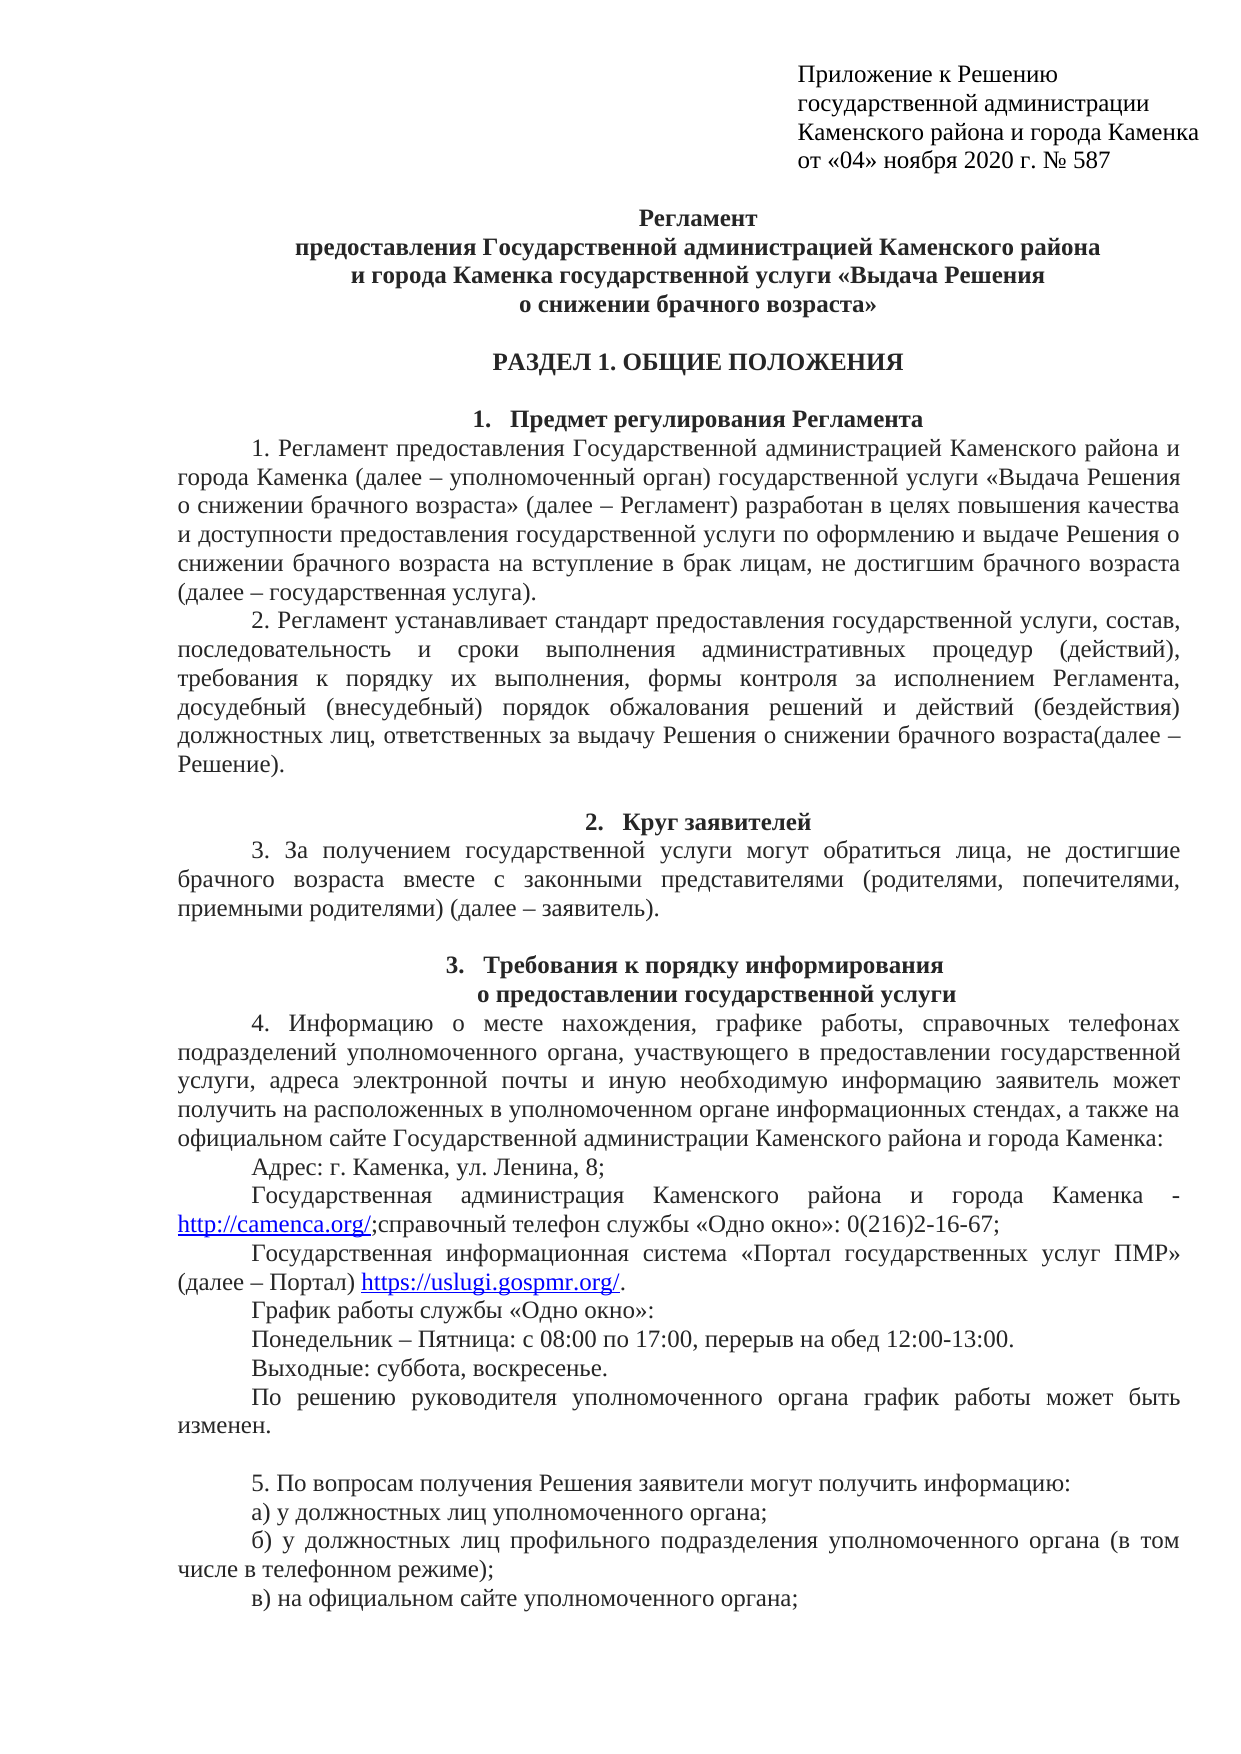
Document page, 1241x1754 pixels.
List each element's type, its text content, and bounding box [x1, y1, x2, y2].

text от «04» ноября 2020 г. № 587 [797, 145, 1211, 174]
text и города Каменка государственной услуги «Выдача Решения [177, 260, 1181, 289]
text График работы службы «Одно окно»: [177, 1295, 1181, 1324]
text 1. Регламент предоставления Государственной администрацией Каменского района и города Каменка (далее – уполномоченный орган) государственной услуги «Выдача Решения о снижении брачного возраста» (далее – Регламент) разработан в целях повышения качества и доступности предоставления государственной услуги по оформлению и выдаче Решения о снижении брачного возраста на вступление в брак лицам, не достигшим брачного возраста (далее – государственная услуга). [177, 433, 1181, 605]
text 2. Регламент устанавливает стандарт предоставления государственной услуги, состав, последовательность и сроки выполнения административных процедур (действий), требования к порядку их выполнения, формы контроля за исполнением Регламента, досудебный (внесудебный) порядок обжалования решений и действий (бездействия) должностных лиц, ответственных за выдачу Решения о снижении брачного возраста(далее – Решение). [177, 605, 1181, 778]
text 3. За получением государственной услуги могут обратиться лица, не достигшие брачного возраста вместе с законными представителями (родителями, попечителями, приемными родителями) (далее – заявитель). [177, 835, 1181, 922]
list Требования к порядку информирования о предоставлении государственной услуги [215, 950, 1181, 1008]
text Регламент [177, 203, 1181, 232]
text а) у должностных лиц уполномоченного органа; [177, 1497, 1181, 1525]
text Понедельник – Пятница: с 08:00 по 17:00, перерыв на обед 12:00-13:00. [177, 1324, 1181, 1353]
text Выходные: суббота, воскресенье. [177, 1353, 1181, 1382]
text о снижении брачного возраста» [177, 289, 1181, 318]
list Круг заявителей [215, 807, 1181, 835]
text Приложение к Решению государственной администрации [797, 59, 1181, 117]
text Каменского района и города Каменка [797, 117, 1211, 145]
text предоставления Государственной администрацией Каменского района [177, 232, 1181, 260]
text Государственная информационная система «Портал государственных услуг ПМР» (далее – Портал) https://uslugi.gospmr.org/. [177, 1238, 1181, 1295]
text Адрес: г. Каменка, ул. Ленина, 8; [177, 1152, 1181, 1180]
text Государственная администрация Каменского района и города Каменка - http://camenca.org/;справочный телефон службы «Одно окно»: 0(216)2-16-67; [177, 1180, 1181, 1238]
text в) на официальном сайте уполномоченного органа; [177, 1583, 1181, 1612]
text РАЗДЕЛ 1. ОБЩИЕ ПОЛОЖЕНИЯ [177, 347, 1181, 375]
text 5. По вопросам получения Решения заявители могут получить информацию: [177, 1468, 1181, 1497]
text 4. Информацию о месте нахождения, графике работы, справочных телефонах подразделений уполномоченного органа, участвующего в предоставлении государственной услуги, адреса электронной почты и иную необходимую информацию заявитель может получить на расположенных в уполномоченном органе информационных стендах, а также на официальном сайте Государственной администрации Каменского района и города Каменка: [177, 1008, 1181, 1152]
text б) у должностных лиц профильного подразделения уполномоченного органа (в том числе в телефонном режиме); [177, 1525, 1181, 1583]
text По решению руководителя уполномоченного органа график работы может быть изменен. [177, 1382, 1181, 1439]
list Предмет регулирования Регламента [215, 404, 1181, 433]
